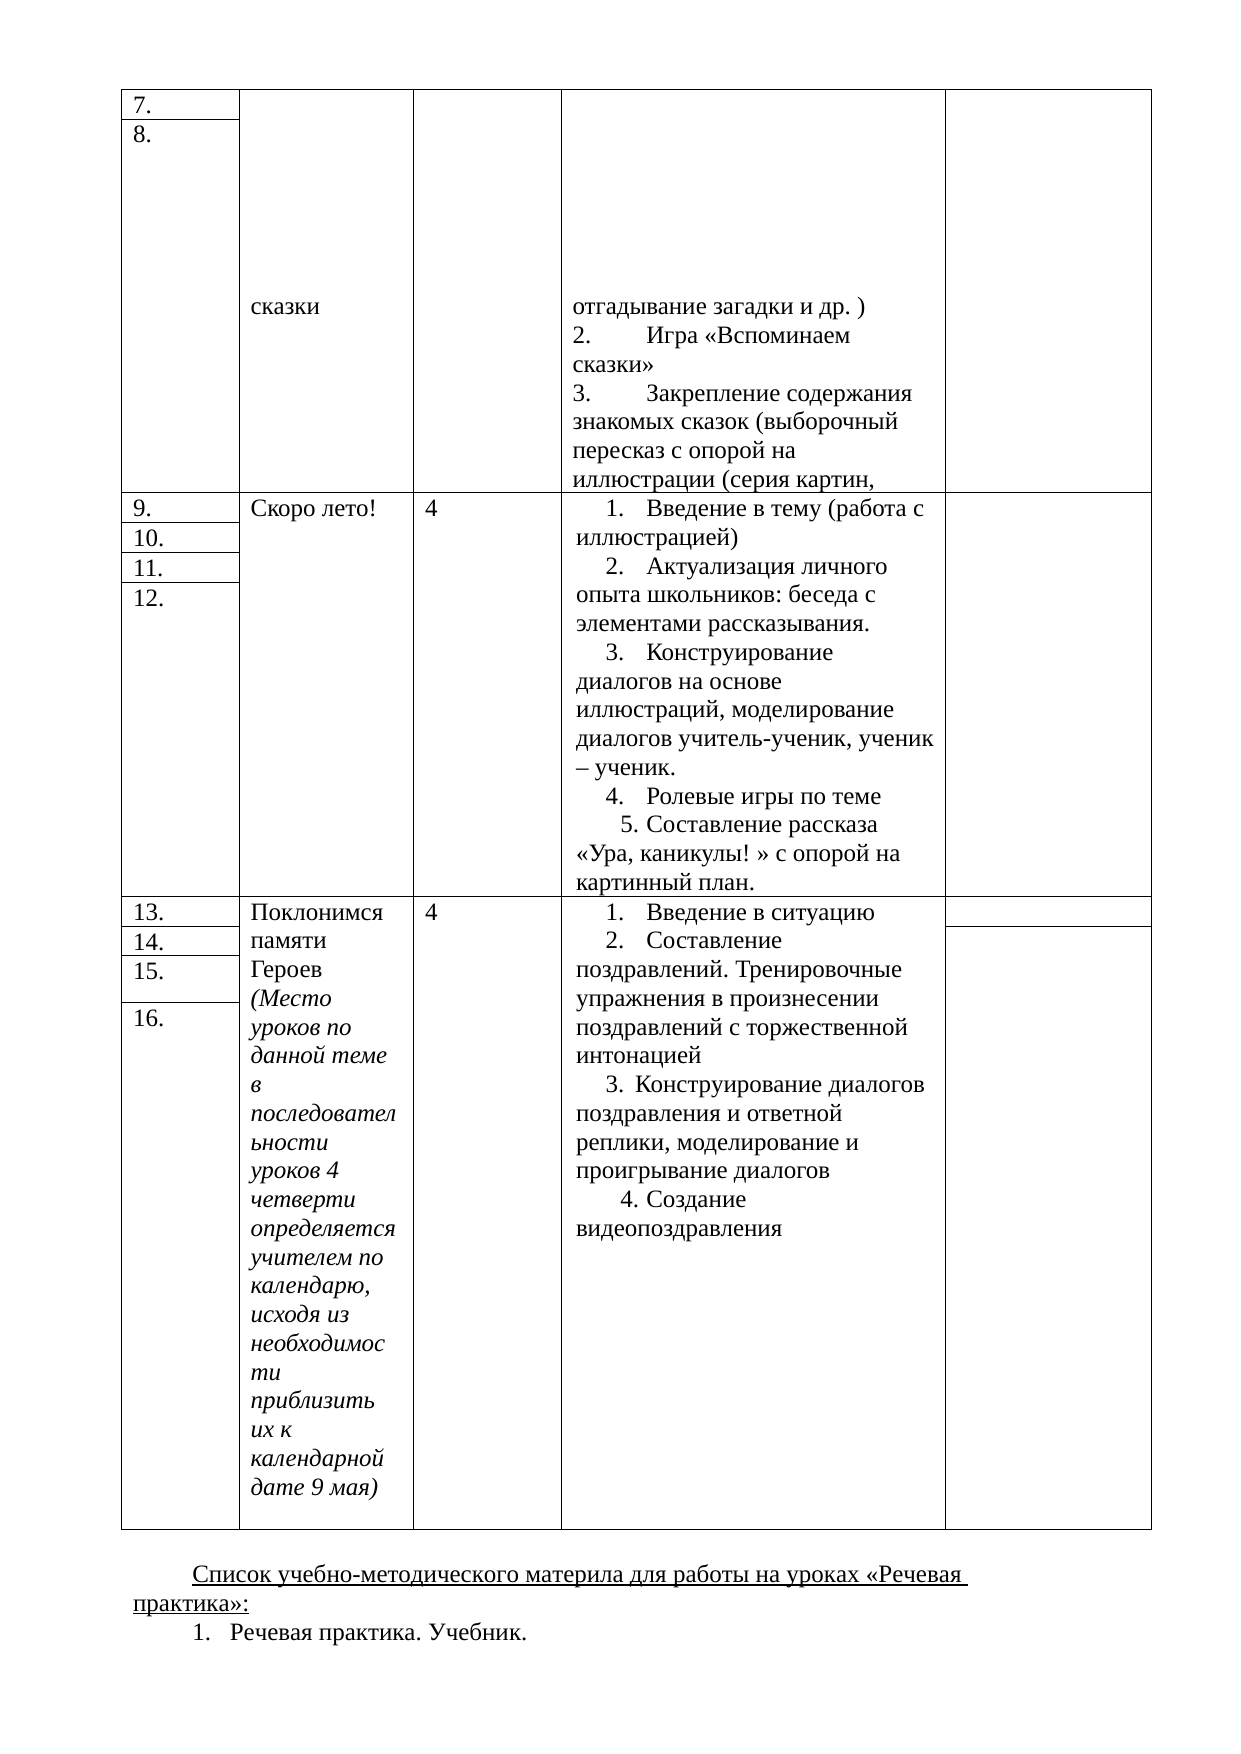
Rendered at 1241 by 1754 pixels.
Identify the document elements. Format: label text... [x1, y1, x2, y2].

table_cell 11. [122, 553, 239, 582]
table_cell [946, 927, 1151, 1529]
table_cell Поклонимся памяти Героев (Место уроков по данной теме в последовательности уроков 4 четверти определяется учителем по календарю, исходя из необходимости приблизить их к календарной дате 9 мая) [240, 897, 413, 1529]
table_cell 13. [122, 897, 239, 926]
table_cell [946, 493, 1151, 896]
table_cell 8. [122, 120, 239, 492]
table_cell Введение в тему (работа с иллюстрацией) Актуализация личного опыта школьников: беседа с элементами рассказывания. Конструирование диалогов на основе иллюстраций, моделирование диалогов учитель-ученик, ученик – ученик. Ролевые игры по теме Составление рассказа «Ура, каникулы! » с опорой на картинный план. [562, 493, 945, 896]
table_cell 12. [122, 583, 239, 896]
table_cell 9. [122, 493, 239, 522]
table_cell 14. [122, 927, 239, 955]
table_cell 15. [122, 956, 239, 1002]
table_cell 7. [122, 90, 239, 118]
table_cell Введение в ситуацию Составление поздравлений. Тренировочные упражнения в произнесении поздравлений с торжественной интонацией Конструирование диалогов поздравления и ответной реплики, моделирование и проигрывание диалогов Создание видеопоздравления [562, 897, 945, 1529]
table_cell 4 [414, 897, 561, 1529]
table_cell 16. [122, 1003, 239, 1529]
list Речевая практика. Учебник. [192, 1617, 1043, 1645]
table_cell 4 [414, 493, 561, 896]
table_cell Скоро лето! [240, 493, 413, 896]
table_cell [946, 897, 1151, 926]
text Список учебно-методического материла для работы на уроках «Речевая практика»: [133, 1559, 1043, 1617]
table_cell 10. [122, 523, 239, 552]
